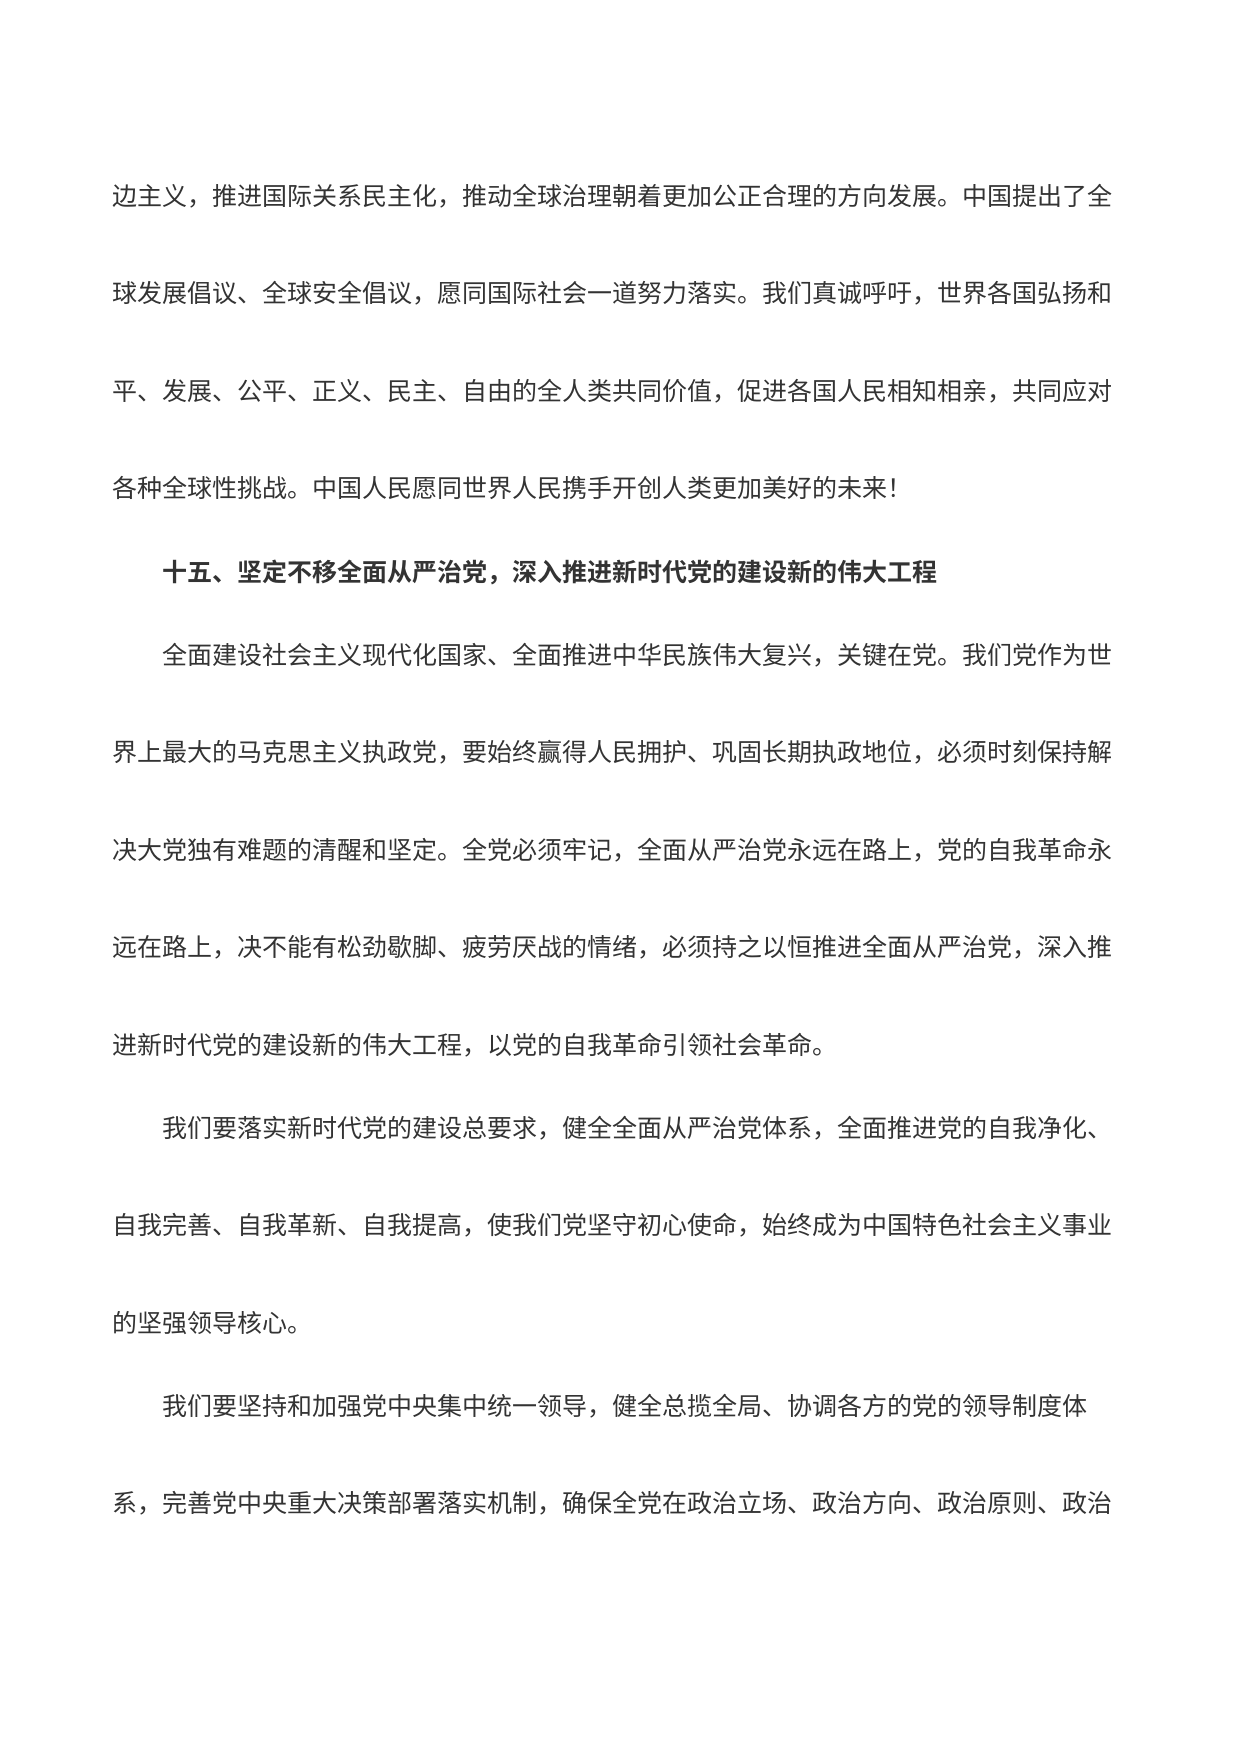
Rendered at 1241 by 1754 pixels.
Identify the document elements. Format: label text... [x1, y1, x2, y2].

list 全面建设社会主义现代化国家、全面推进中华民族伟大复兴，关键在党。我们党作为世界上最大的马克思主义执政党，要始终赢得人民拥护、巩固长期执政地位，必须时刻保持解决大党独有难题的清醒和坚定。全党必须牢记，全面从严治党永远在路上，党的自我革命永远在路上，决不能有松劲歇脚、疲劳厌战的情绪，必须持之以恒推进全面从严治党，深入推进新时代党的建设新的伟大工程，以党的自我革命引领社会革命。 [112, 621, 1128, 1076]
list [112, 162, 1128, 519]
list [112, 1372, 1128, 1534]
list 我们要落实新时代党的建设总要求，健全全面从严治党体系，全面推进党的自我净化、自我完善、自我革新、自我提高，使我们党坚守初心使命，始终成为中国特色社会主义事业的坚强领导核心。 [112, 1094, 1128, 1354]
list 坚定不移全面从严治党，深入推进新时代党的建设新的伟大工程 [112, 538, 1128, 603]
